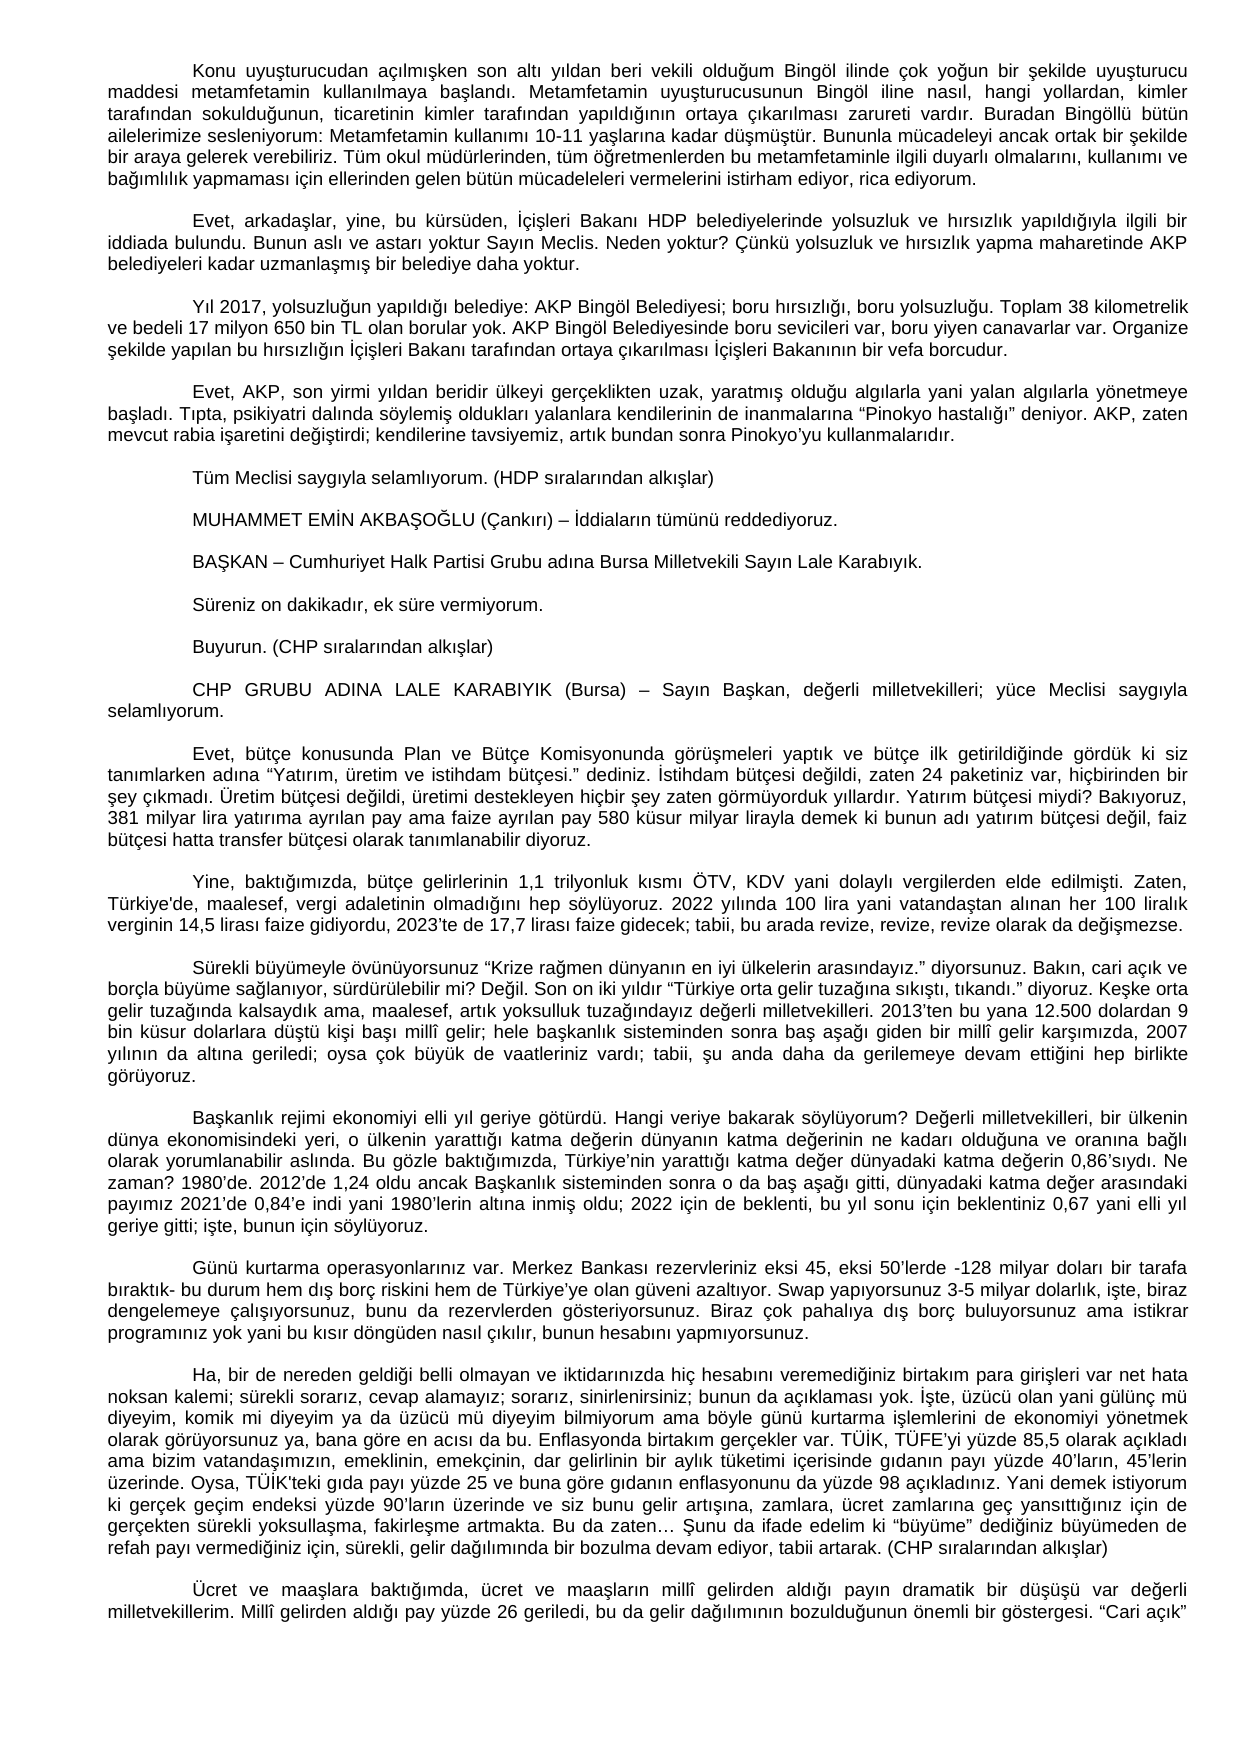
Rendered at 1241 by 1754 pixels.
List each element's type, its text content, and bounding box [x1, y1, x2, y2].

text Başkanlık rejimi ekonomiyi elli yıl geriye götürdü. Hangi veriye bakarak söylüyorum? Değerli milletvekilleri, bir ülkenin dünya ekonomisindeki yeri, o ülkenin yarattığı katma değerin dünyanın katma değerinin ne kadarı olduğuna ve oranına bağlı olarak yorumlanabilir aslında. Bu gözle baktığımızda, Türkiye’nin yarattığı katma değer dünyadaki katma değerin 0,86’sıydı. Ne zaman? 1980’de. 2012’de 1,24 oldu ancak Başkanlık sisteminden sonra o da baş aşağı gitti, dünyadaki katma değer arasındaki payımız 2021’de 0,84’e indi yani 1980’lerin altına inmiş oldu; 2022 için de beklenti, bu yıl sonu için beklentiniz 0,67 yani elli yıl geriye gitti; işte, bunun için söylüyoruz. [107, 1107, 1189, 1236]
text Süreniz on dakikadır, ek süre vermiyorum. [107, 594, 1189, 615]
text Konu uyuşturucudan açılmışken son altı yıldan beri vekili olduğum Bingöl ilinde çok yoğun bir şekilde uyuşturucu maddesi metamfetamin kullanılmaya başlandı. Metamfetamin uyuşturucusunun Bingöl iline nasıl, hangi yollardan, kimler tarafından sokulduğunun, ticaretinin kimler tarafından yapıldığının ortaya çıkarılması zarureti vardır. Buradan Bingöllü bütün ailelerimize sesleniyorum: Metamfetamin kullanımı 10-11 yaşlarına kadar düşmüştür. Bununla mücadeleyi ancak ortak bir şekilde bir araya gelerek verebiliriz. Tüm okul müdürlerinden, tüm öğretmenlerden bu metamfetaminle ilgili duyarlı olmalarını, kullanımı ve bağımlılık yapmaması için ellerinden gelen bütün mücadeleleri vermelerini istirham ediyor, rica ediyorum. [107, 60, 1189, 189]
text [107, 1579, 1189, 1622]
text Yıl 2017, yolsuzluğun yapıldığı belediye: AKP Bingöl Belediyesi; boru hırsızlığı, boru yolsuzluğu. Toplam 38 kilometrelik ve bedeli 17 milyon 650 bin TL olan borular yok. AKP Bingöl Belediyesinde boru sevicileri var, boru yiyen canavarlar var. Organize şekilde yapılan bu hırsızlığın İçişleri Bakanı tarafından ortaya çıkarılması İçişleri Bakanının bir vefa borcudur. [107, 295, 1189, 360]
text Tüm Meclisi saygıyla selamlıyorum. (HDP sıralarından alkışlar) [107, 466, 1189, 488]
text BAŞKAN – Cumhuriyet Halk Partisi Grubu adına Bursa Milletvekili Sayın Lale Karabıyık. [107, 551, 1189, 573]
text Evet, bütçe konusunda Plan ve Bütçe Komisyonunda görüşmeleri yaptık ve bütçe ilk getirildiğinde gördük ki siz tanımlarken adına “Yatırım, üretim ve istihdam bütçesi.” dediniz. İstihdam bütçesi değildi, zaten 24 paketiniz var, hiçbirinden bir şey çıkmadı. Üretim bütçesi değildi, üretimi destekleyen hiçbir şey zaten görmüyorduk yıllardır. Yatırım bütçesi miydi? Bakıyoruz, 381 milyar lira yatırıma ayrılan pay ama faize ayrılan pay 580 küsur milyar lirayla demek ki bunun adı yatırım bütçesi değil, faiz bütçesi hatta transfer bütçesi olarak tanımlanabilir diyoruz. [107, 742, 1189, 850]
text CHP GRUBU ADINA LALE KARABIYIK (Bursa) – Sayın Başkan, değerli milletvekilleri; yüce Meclisi saygıyla selamlıyorum. [107, 678, 1189, 722]
text Buyurun. (CHP sıralarından alkışlar) [107, 636, 1189, 658]
text MUHAMMET EMİN AKBAŞOĞLU (Çankırı) – İddiaların tümünü reddediyoruz. [107, 509, 1189, 530]
text Günü kurtarma operasyonlarınız var. Merkez Bankası rezervleriniz eksi 45, eksi 50’lerde -128 milyar doları bir tarafa bıraktık- bu durum hem dış borç riskini hem de Türkiye’ye olan güveni azaltıyor. Swap yapıyorsunuz 3-5 milyar dolarlık, işte, biraz dengelemeye çalışıyorsunuz, bunu da rezervlerden gösteriyorsunuz. Biraz çok pahalıya dış borç buluyorsunuz ama istikrar programınız yok yani bu kısır döngüden nasıl çıkılır, bunun hesabını yapmıyorsunuz. [107, 1257, 1189, 1343]
text Yine, baktığımızda, bütçe gelirlerinin 1,1 trilyonluk kısmı ÖTV, KDV yani dolaylı vergilerden elde edilmişti. Zaten, Türkiye'de, maalesef, vergi adaletinin olmadığını hep söylüyoruz. 2022 yılında 100 lira yani vatandaştan alınan her 100 liralık verginin 14,5 lirası faize gidiyordu, 2023’te de 17,7 lirası faize gidecek; tabii, bu arada revize, revize, revize olarak da değişmezse. [107, 871, 1189, 936]
text Ha, bir de nereden geldiği belli olmayan ve iktidarınızda hiç hesabını veremediğiniz birtakım para girişleri var net hata noksan kalemi; sürekli sorarız, cevap alamayız; sorarız, sinirlenirsiniz; bunun da açıklaması yok. İşte, üzücü olan yani gülünç mü diyeyim, komik mi diyeyim ya da üzücü mü diyeyim bilmiyorum ama böyle günü kurtarma işlemlerini de ekonomiyi yönetmek olarak görüyorsunuz ya, bana göre en acısı da bu. Enflasyonda birtakım gerçekler var. TÜİK, TÜFE’yi yüzde 85,5 olarak açıkladı ama bizim vatandaşımızın, emeklinin, emekçinin, dar gelirlinin bir aylık tüketimi içerisinde gıdanın payı yüzde 40’ların, 45’lerin üzerinde. Oysa, TÜİK'teki gıda payı yüzde 25 ve buna göre gıdanın enflasyonunu da yüzde 98 açıkladınız. Yani demek istiyorum ki gerçek geçim endeksi yüzde 90’ların üzerinde ve siz bunu gelir artışına, zamlara, ücret zamlarına geç yansıttığınız için de gerçekten sürekli yoksullaşma, fakirleşme artmakta. Bu da zaten… Şunu da ifade edelim ki “büyüme” dediğiniz büyümeden de refah payı vermediğiniz için, sürekli, gelir dağılımında bir bozulma devam ediyor, tabii artarak. (CHP sıralarından alkışlar) [107, 1364, 1189, 1558]
text Sürekli büyümeyle övünüyorsunuz “Krize rağmen dünyanın en iyi ülkelerin arasındayız.” diyorsunuz. Bakın, cari açık ve borçla büyüme sağlanıyor, sürdürülebilir mi? Değil. Son on iki yıldır “Türkiye orta gelir tuzağına sıkıştı, tıkandı.” diyoruz. Keşke orta gelir tuzağında kalsaydık ama, maalesef, artık yoksulluk tuzağındayız değerli milletvekilleri. 2013’ten bu yana 12.500 dolardan 9 bin küsur dolarlara düştü kişi başı millî gelir; hele başkanlık sisteminden sonra baş aşağı giden bir millî gelir karşımızda, 2007 yılının da altına geriledi; oysa çok büyük de vaatleriniz vardı; tabii, şu anda daha da gerilemeye devam ettiğini hep birlikte görüyoruz. [107, 957, 1189, 1086]
text Evet, AKP, son yirmi yıldan beridir ülkeyi gerçeklikten uzak, yaratmış olduğu algılarla yani yalan algılarla yönetmeye başladı. Tıpta, psikiyatri dalında söylemiş oldukları yalanlara kendilerinin de inanmalarına “Pinokyo hastalığı” deniyor. AKP, zaten mevcut rabia işaretini değiştirdi; kendilerine tavsiyemiz, artık bundan sonra Pinokyo’yu kullanmalarıdır. [107, 381, 1189, 446]
text Evet, arkadaşlar, yine, bu kürsüden, İçişleri Bakanı HDP belediyelerinde yolsuzluk ve hırsızlık yapıldığıyla ilgili bir iddiada bulundu. Bunun aslı ve astarı yoktur Sayın Meclis. Neden yoktur? Çünkü yolsuzluk ve hırsızlık yapma maharetinde AKP belediyeleri kadar uzmanlaşmış bir belediye daha yoktur. [107, 210, 1189, 274]
